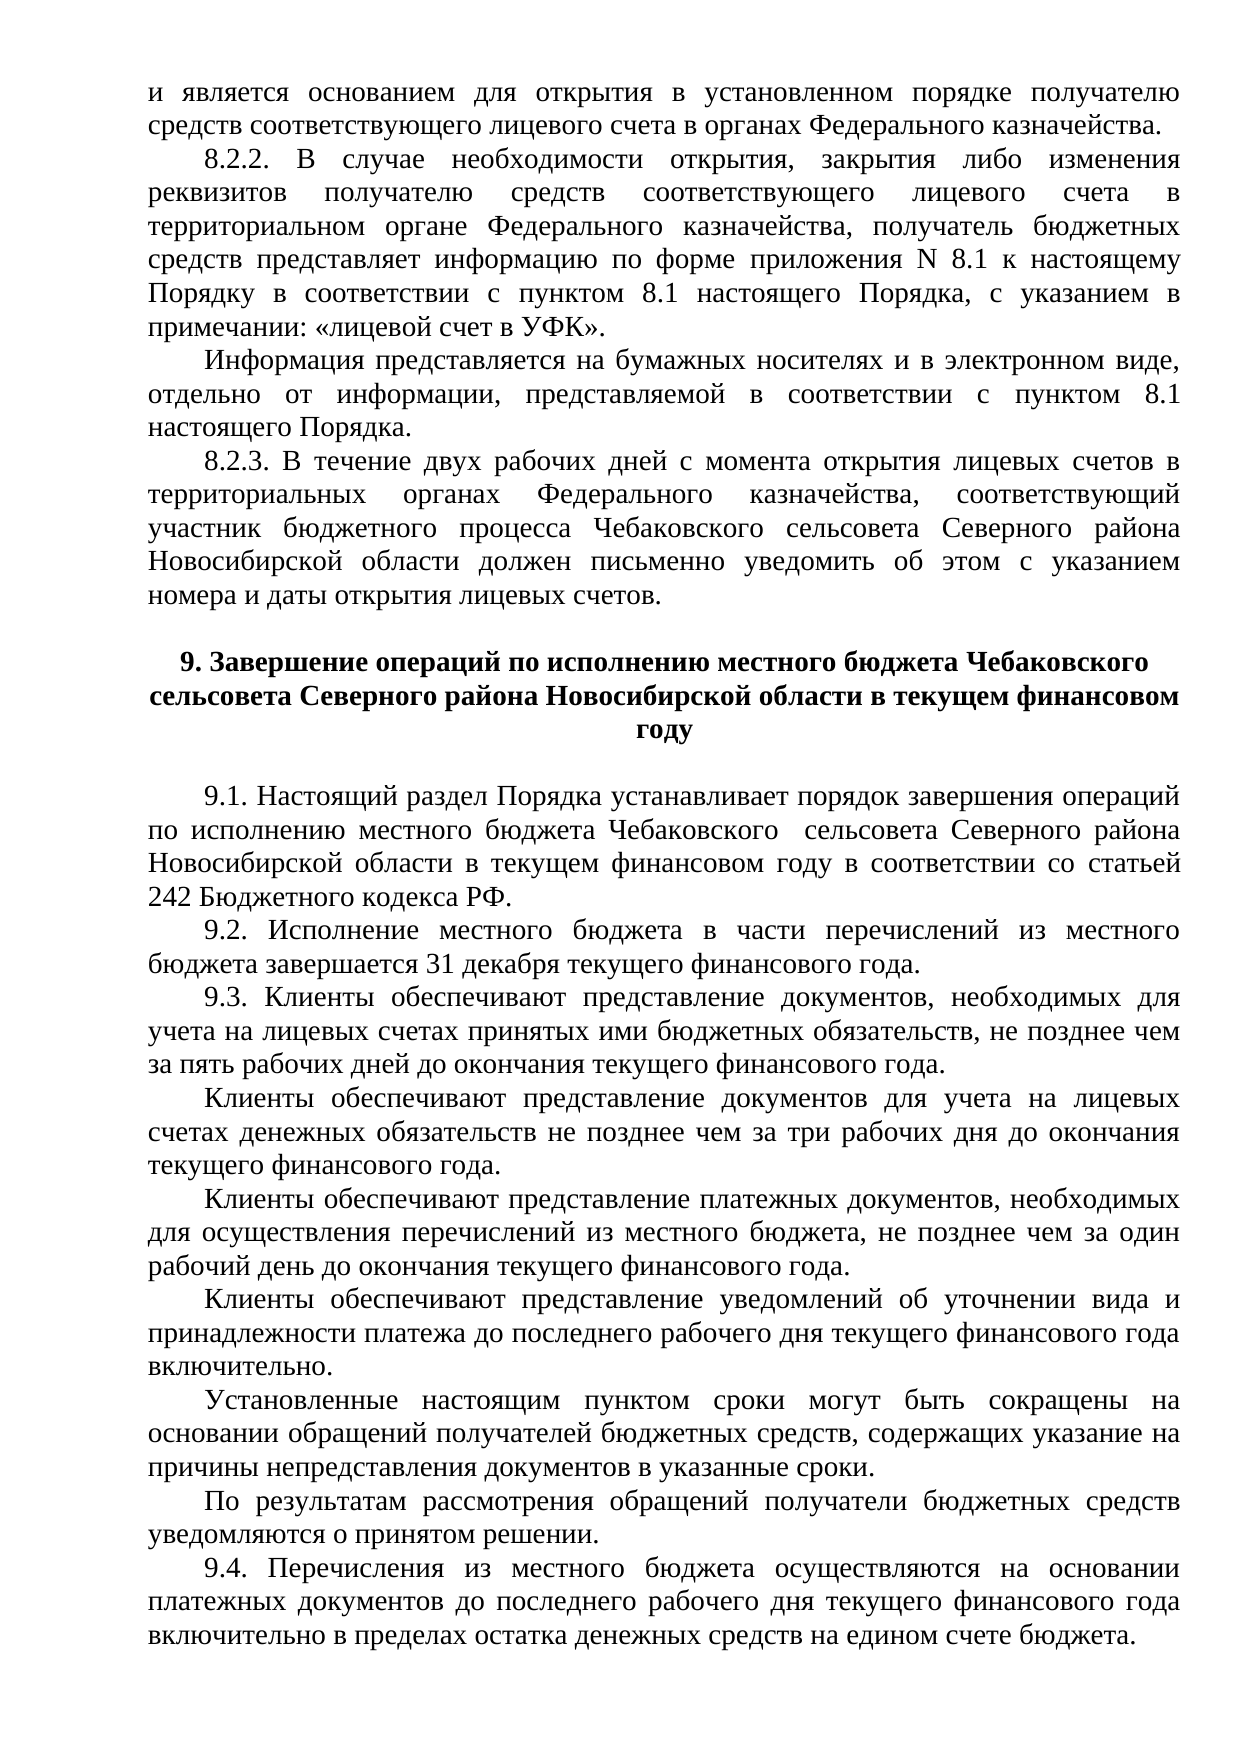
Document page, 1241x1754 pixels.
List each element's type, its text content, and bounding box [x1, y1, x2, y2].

text 8.2.3. В течение двух рабочих дней с момента открытия лицевых счетов в территориальных органах Федерального казначейства, соответствующий участник бюджетного процесса Чебаковского сельсовета Северного района Новосибирской области должен письменно уведомить об этом с указанием номера и даты открытия лицевых счетов. [148, 443, 1181, 611]
text Информация представляется на бумажных носителях и в электронном виде, отдельно от информации, представляемой в соответствии с пунктом 8.1 настоящего Порядка. [148, 342, 1181, 443]
text 9.3. Клиенты обеспечивают представление документов, необходимых для учета на лицевых счетах принятых ими бюджетных обязательств, не позднее чем за пять рабочих дней до окончания текущего финансового года. [148, 979, 1181, 1080]
text Установленные настоящим пунктом сроки могут быть сокращены на основании обращений получателей бюджетных средств, содержащих указание на причины непредставления документов в указанные сроки. [148, 1382, 1181, 1483]
text Клиенты обеспечивают представление платежных документов, необходимых для осуществления перечислений из местного бюджета, не позднее чем за один рабочий день до окончания текущего финансового года. [148, 1181, 1181, 1281]
text 9.1. Настоящий раздел Порядка устанавливает порядок завершения операций по исполнению местного бюджета Чебаковского сельсовета Северного района Новосибирской области в текущем финансовом году в соответствии со статьей 242 Бюджетного кодекса РФ. [148, 778, 1181, 912]
text 9.4. Перечисления из местного бюджета осуществляются на основании платежных документов до последнего рабочего дня текущего финансового года включительно в пределах остатка денежных средств на едином счете бюджета. [148, 1550, 1181, 1650]
text По результатам рассмотрения обращений получатели бюджетных средств уведомляются о принятом решении. [148, 1483, 1181, 1550]
text Клиенты обеспечивают представление уведомлений об уточнении вида и принадлежности платежа до последнего рабочего дня текущего финансового года включительно. [148, 1281, 1181, 1382]
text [148, 74, 1181, 141]
text 9. Завершение операций по исполнению местного бюджета Чебаковского сельсовета Северного района Новосибирской области в текущем финансовом году [148, 644, 1181, 745]
text Клиенты обеспечивают представление документов для учета на лицевых счетах денежных обязательств не позднее чем за три рабочих дня до окончания текущего финансового года. [148, 1080, 1181, 1181]
text 8.2.2. В случае необходимости открытия, закрытия либо изменения реквизитов получателю средств соответствующего лицевого счета в территориальном органе Федерального казначейства, получатель бюджетных средств представляет информацию по форме приложения N 8.1 к настоящему Порядку в соответствии с пунктом 8.1 настоящего Порядка, с указанием в примечании: «лицевой счет в УФК». [148, 141, 1181, 342]
text 9.2. Исполнение местного бюджета в части перечислений из местного бюджета завершается 31 декабря текущего финансового года. [148, 912, 1181, 979]
